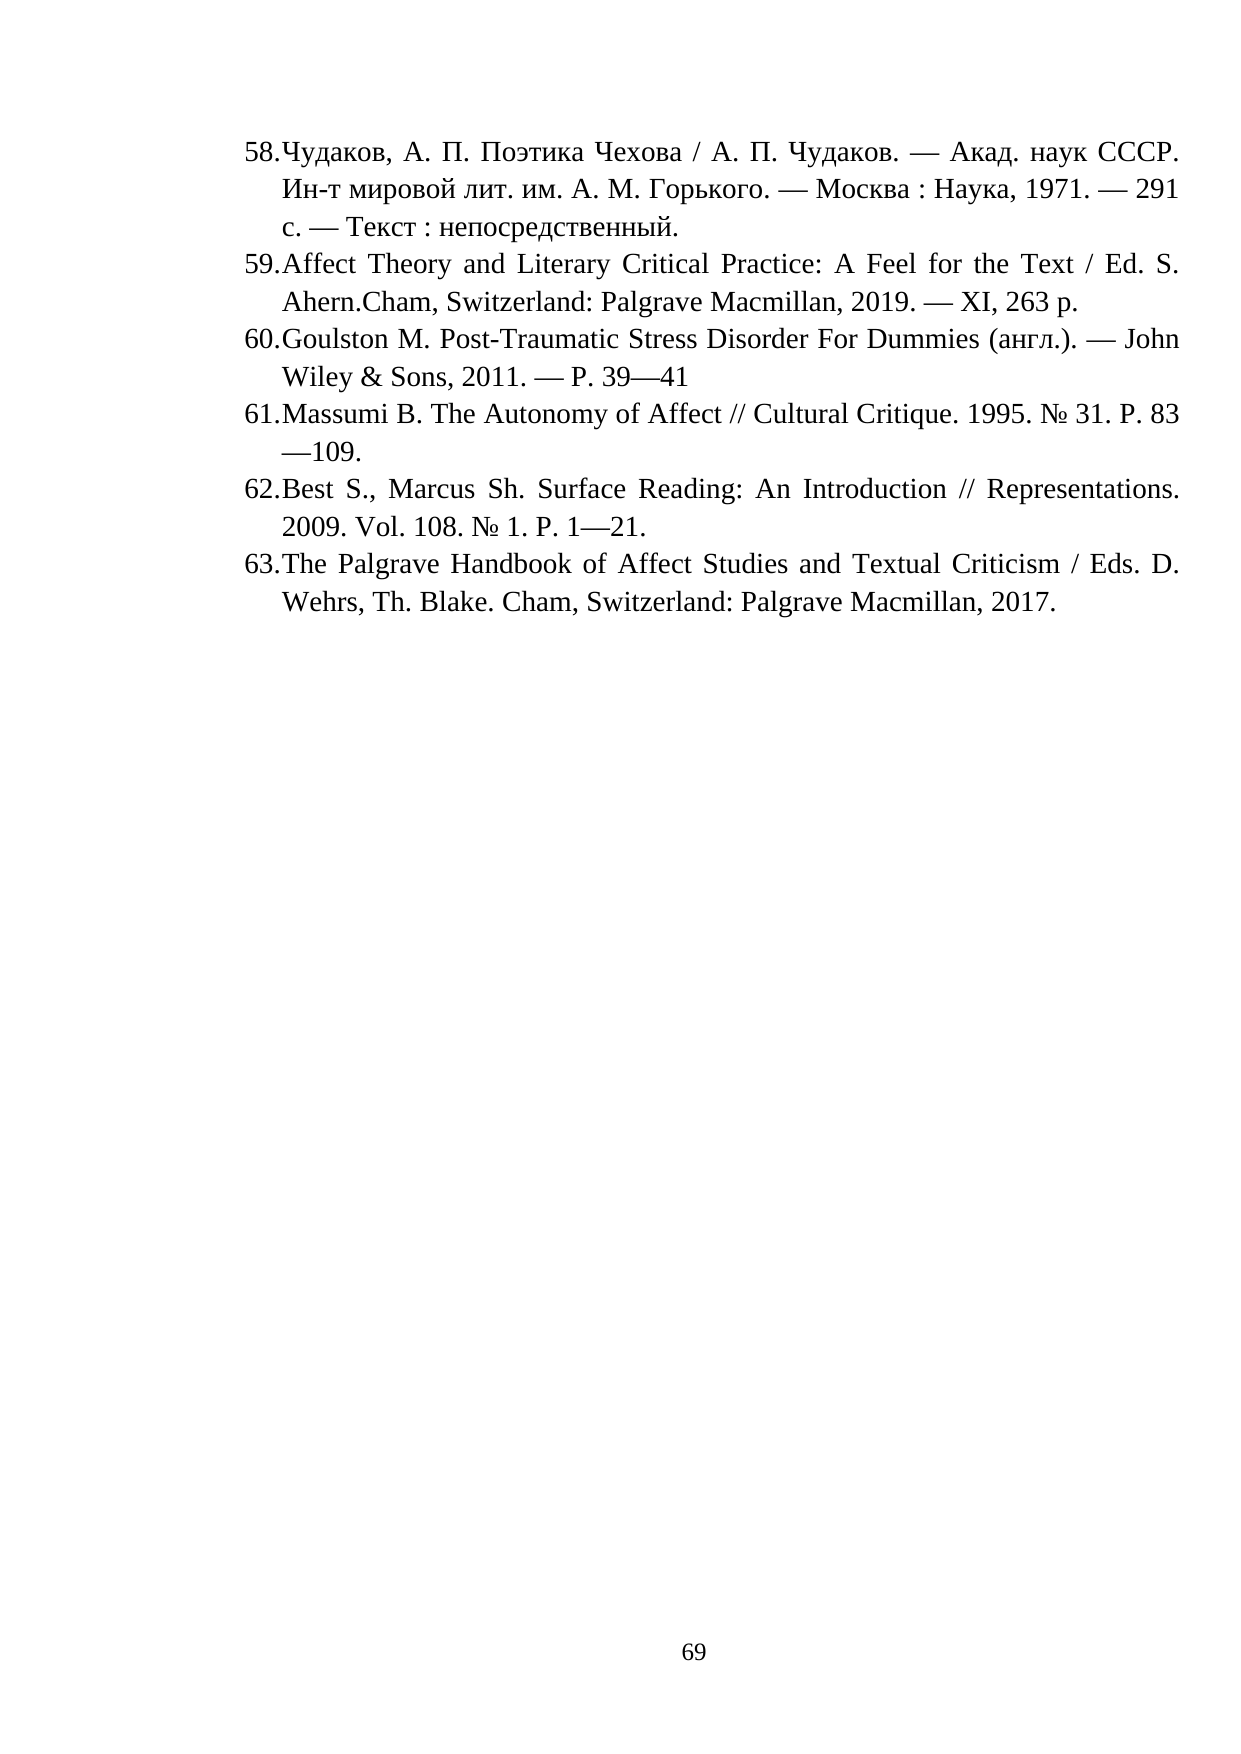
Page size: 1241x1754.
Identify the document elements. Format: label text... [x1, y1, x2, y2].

list Best S., Marcus Sh. Surface Reading: An Introduction // Representations. 2009. Vol. 108. № 1. P. 1—21. [244, 469, 1181, 544]
list The Palgrave Handbook of Affect Studies and Textual Criticism / Eds. D. Wehrs, Th. Blake. Cham, Switzerland: Palgrave Macmillan, 2017. [244, 544, 1181, 619]
list Goulston M. Post-Traumatic Stress Disorder For Dummies (англ.). — John Wiley & Sons, 2011. — P. 39—41 [244, 319, 1181, 394]
list Чудаков, А. П. Поэтика Чехова / А. П. Чудаков. — Акад. наук СССР. Ин-т мировой лит. им. А. М. Горького. — Москва : Наука, 1971. — 291 c. — Текст : непосредственный. [244, 131, 1181, 244]
list Affect Theory and Literary Critical Practice: A Feel for the Text / Ed. S. Ahern.Cham, Switzerland: Palgrave Macmillan, 2019. — XI, 263 p. [244, 244, 1181, 319]
list Massumi B. The Autonomy of Affect // Cultural Critique. 1995. № 31. P. 83—109. [244, 394, 1181, 469]
